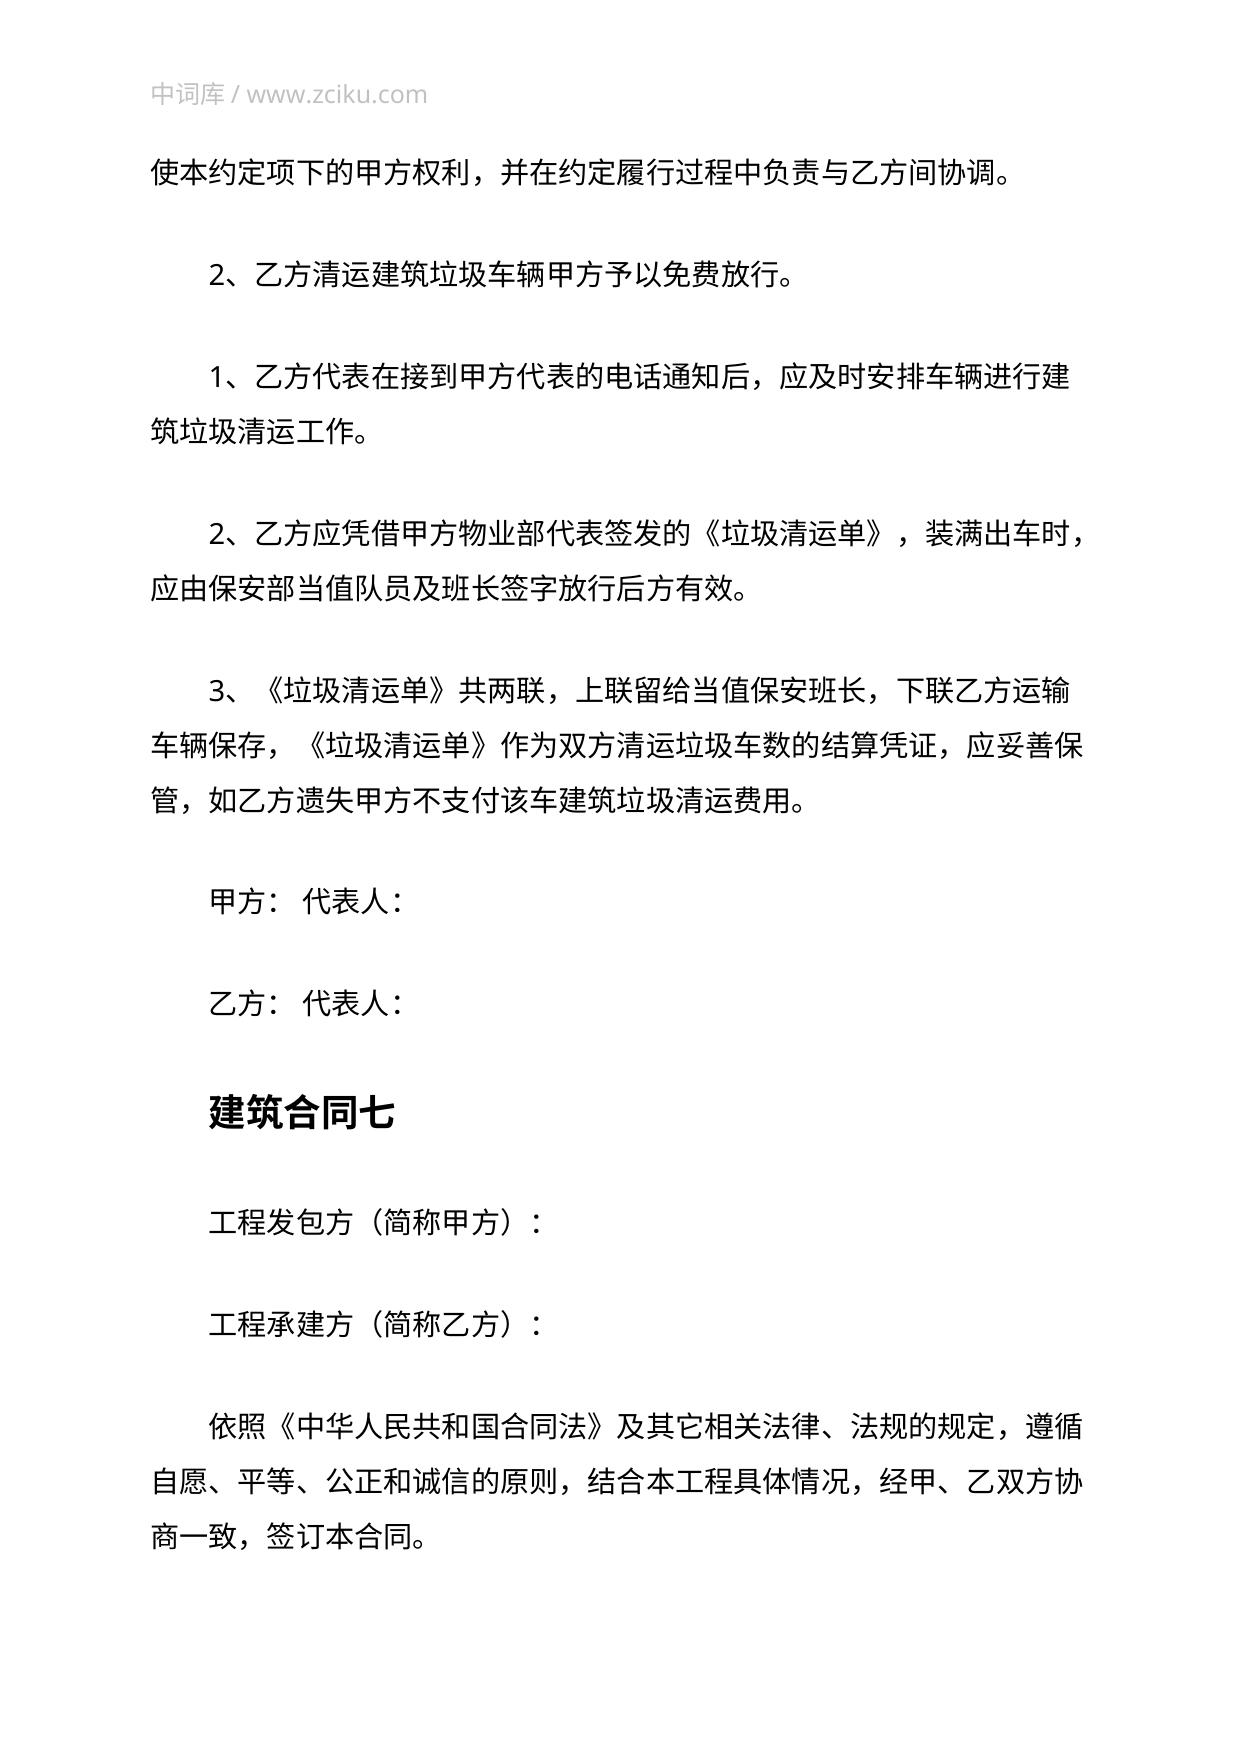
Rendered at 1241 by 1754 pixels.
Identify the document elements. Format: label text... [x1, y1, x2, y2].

text 工程发包方（简称甲方）： [150, 1200, 1090, 1242]
text 2、乙方清运建筑垃圾车辆甲方予以免费放行。 [150, 252, 1090, 294]
text 乙方： 代表人： [150, 981, 1090, 1023]
text 1、乙方代表在接到甲方代表的电话通知后，应及时安排车辆进行建筑垃圾清运工作。 [150, 354, 1090, 451]
text 建筑合同七 [150, 1082, 1090, 1137]
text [150, 150, 1090, 192]
text 2、乙方应凭借甲方物业部代表签发的《垃圾清运单》，装满出车时，应由保安部当值队员及班长签字放行后方有效。 [150, 511, 1090, 608]
text 工程承建方（简称乙方）： [150, 1302, 1090, 1344]
text 依照《中华人民共和国合同法》及其它相关法律、法规的规定，遵循自愿、平等、公正和诚信的原则，结合本工程具体情况，经甲、乙双方协商一致，签订本合同。 [150, 1403, 1090, 1556]
text 3、《垃圾清运单》共两联，上联留给当值保安班长，下联乙方运输车辆保存，《垃圾清运单》作为双方清运垃圾车数的结算凭证，应妥善保管，如乙方遗失甲方不支付该车建筑垃圾清运费用。 [150, 667, 1090, 819]
text 甲方： 代表人： [150, 879, 1090, 921]
